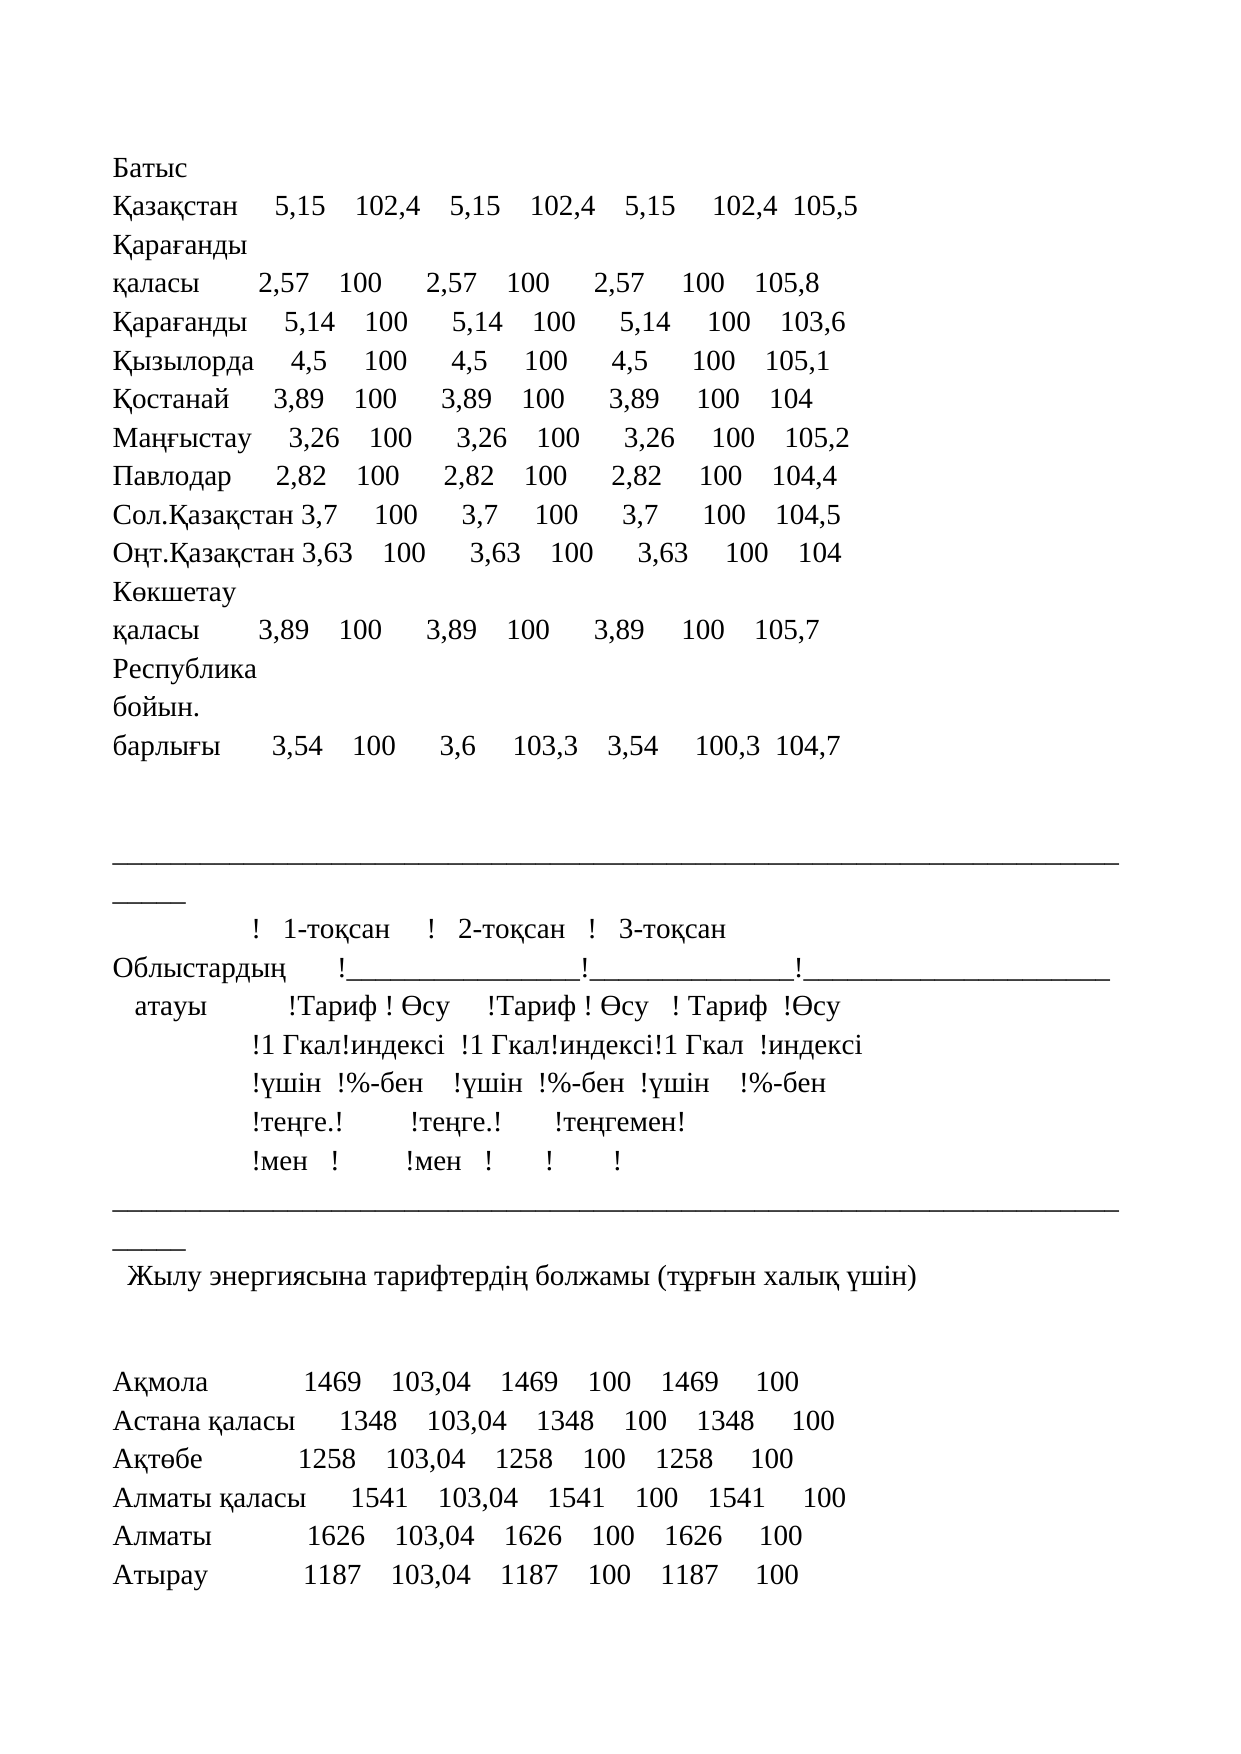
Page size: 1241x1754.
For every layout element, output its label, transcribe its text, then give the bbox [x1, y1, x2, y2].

text Маңғыстау 3,26 100 3,26 100 3,26 100 105,2 [112, 420, 1128, 453]
text Батыс [112, 150, 1128, 183]
text Қызылорда 4,5 100 4,5 100 4,5 100 105,1 [112, 343, 1128, 376]
text атауы !Тариф ! Өсу !Тариф ! Өсу ! Тариф !Өсу [112, 988, 1128, 1022]
text Сол.Қазақстан 3,7 100 3,7 100 3,7 100 104,5 [112, 497, 1128, 530]
text Көкшетау [112, 574, 1128, 607]
text Қарағанды [112, 227, 1128, 261]
text бойын. [112, 689, 1128, 723]
text Алматы 1626 103,04 1626 100 1626 100 [112, 1518, 1128, 1552]
text Астана қаласы 1348 103,04 1348 100 1348 100 [112, 1403, 1128, 1436]
text Қостанай 3,89 100 3,89 100 3,89 100 104 [112, 381, 1128, 415]
text !мен ! !мен ! ! ! [112, 1143, 1128, 1176]
text Павлодар 2,82 100 2,82 100 2,82 100 104,4 [112, 458, 1128, 492]
text Оңт.Қазақстан 3,63 100 3,63 100 3,63 100 104 [112, 535, 1128, 569]
text Жылу энергиясына тарифтердің болжамы (тұрғын халық үшін) [112, 1258, 1128, 1292]
text ! 1-тоқсан ! 2-тоқсан ! 3-тоқсан [112, 911, 1128, 945]
text __________________________________________________________________________ [112, 1181, 1128, 1253]
text __________________________________________________________________________ [112, 834, 1128, 906]
text барлығы 3,54 100 3,6 103,3 3,54 100,3 104,7 [112, 728, 1128, 762]
text !теңге.! !теңге.! !теңгемен! [112, 1104, 1128, 1138]
text Атырау 1187 103,04 1187 100 1187 100 [112, 1557, 1128, 1591]
text қаласы 2,57 100 2,57 100 2,57 100 105,8 [112, 266, 1128, 299]
text Қарағанды 5,14 100 5,14 100 5,14 100 103,6 [112, 304, 1128, 338]
text Ақтөбе 1258 103,04 1258 100 1258 100 [112, 1441, 1128, 1475]
text Ақмола 1469 103,04 1469 100 1469 100 [112, 1364, 1128, 1398]
text !үшін !%-бен !үшін !%-бен !үшін !%-бен [112, 1066, 1128, 1099]
text Облыстардың !________________!______________!_____________________ [112, 950, 1128, 983]
text Алматы қаласы 1541 103,04 1541 100 1541 100 [112, 1480, 1128, 1513]
text қаласы 3,89 100 3,89 100 3,89 100 105,7 [112, 612, 1128, 646]
text Республика [112, 651, 1128, 684]
text !1 Гкал!индексі !1 Гкал!индексі!1 Гкал !индексі [112, 1027, 1128, 1061]
text Қазақстан 5,15 102,4 5,15 102,4 5,15 102,4 105,5 [112, 188, 1128, 222]
